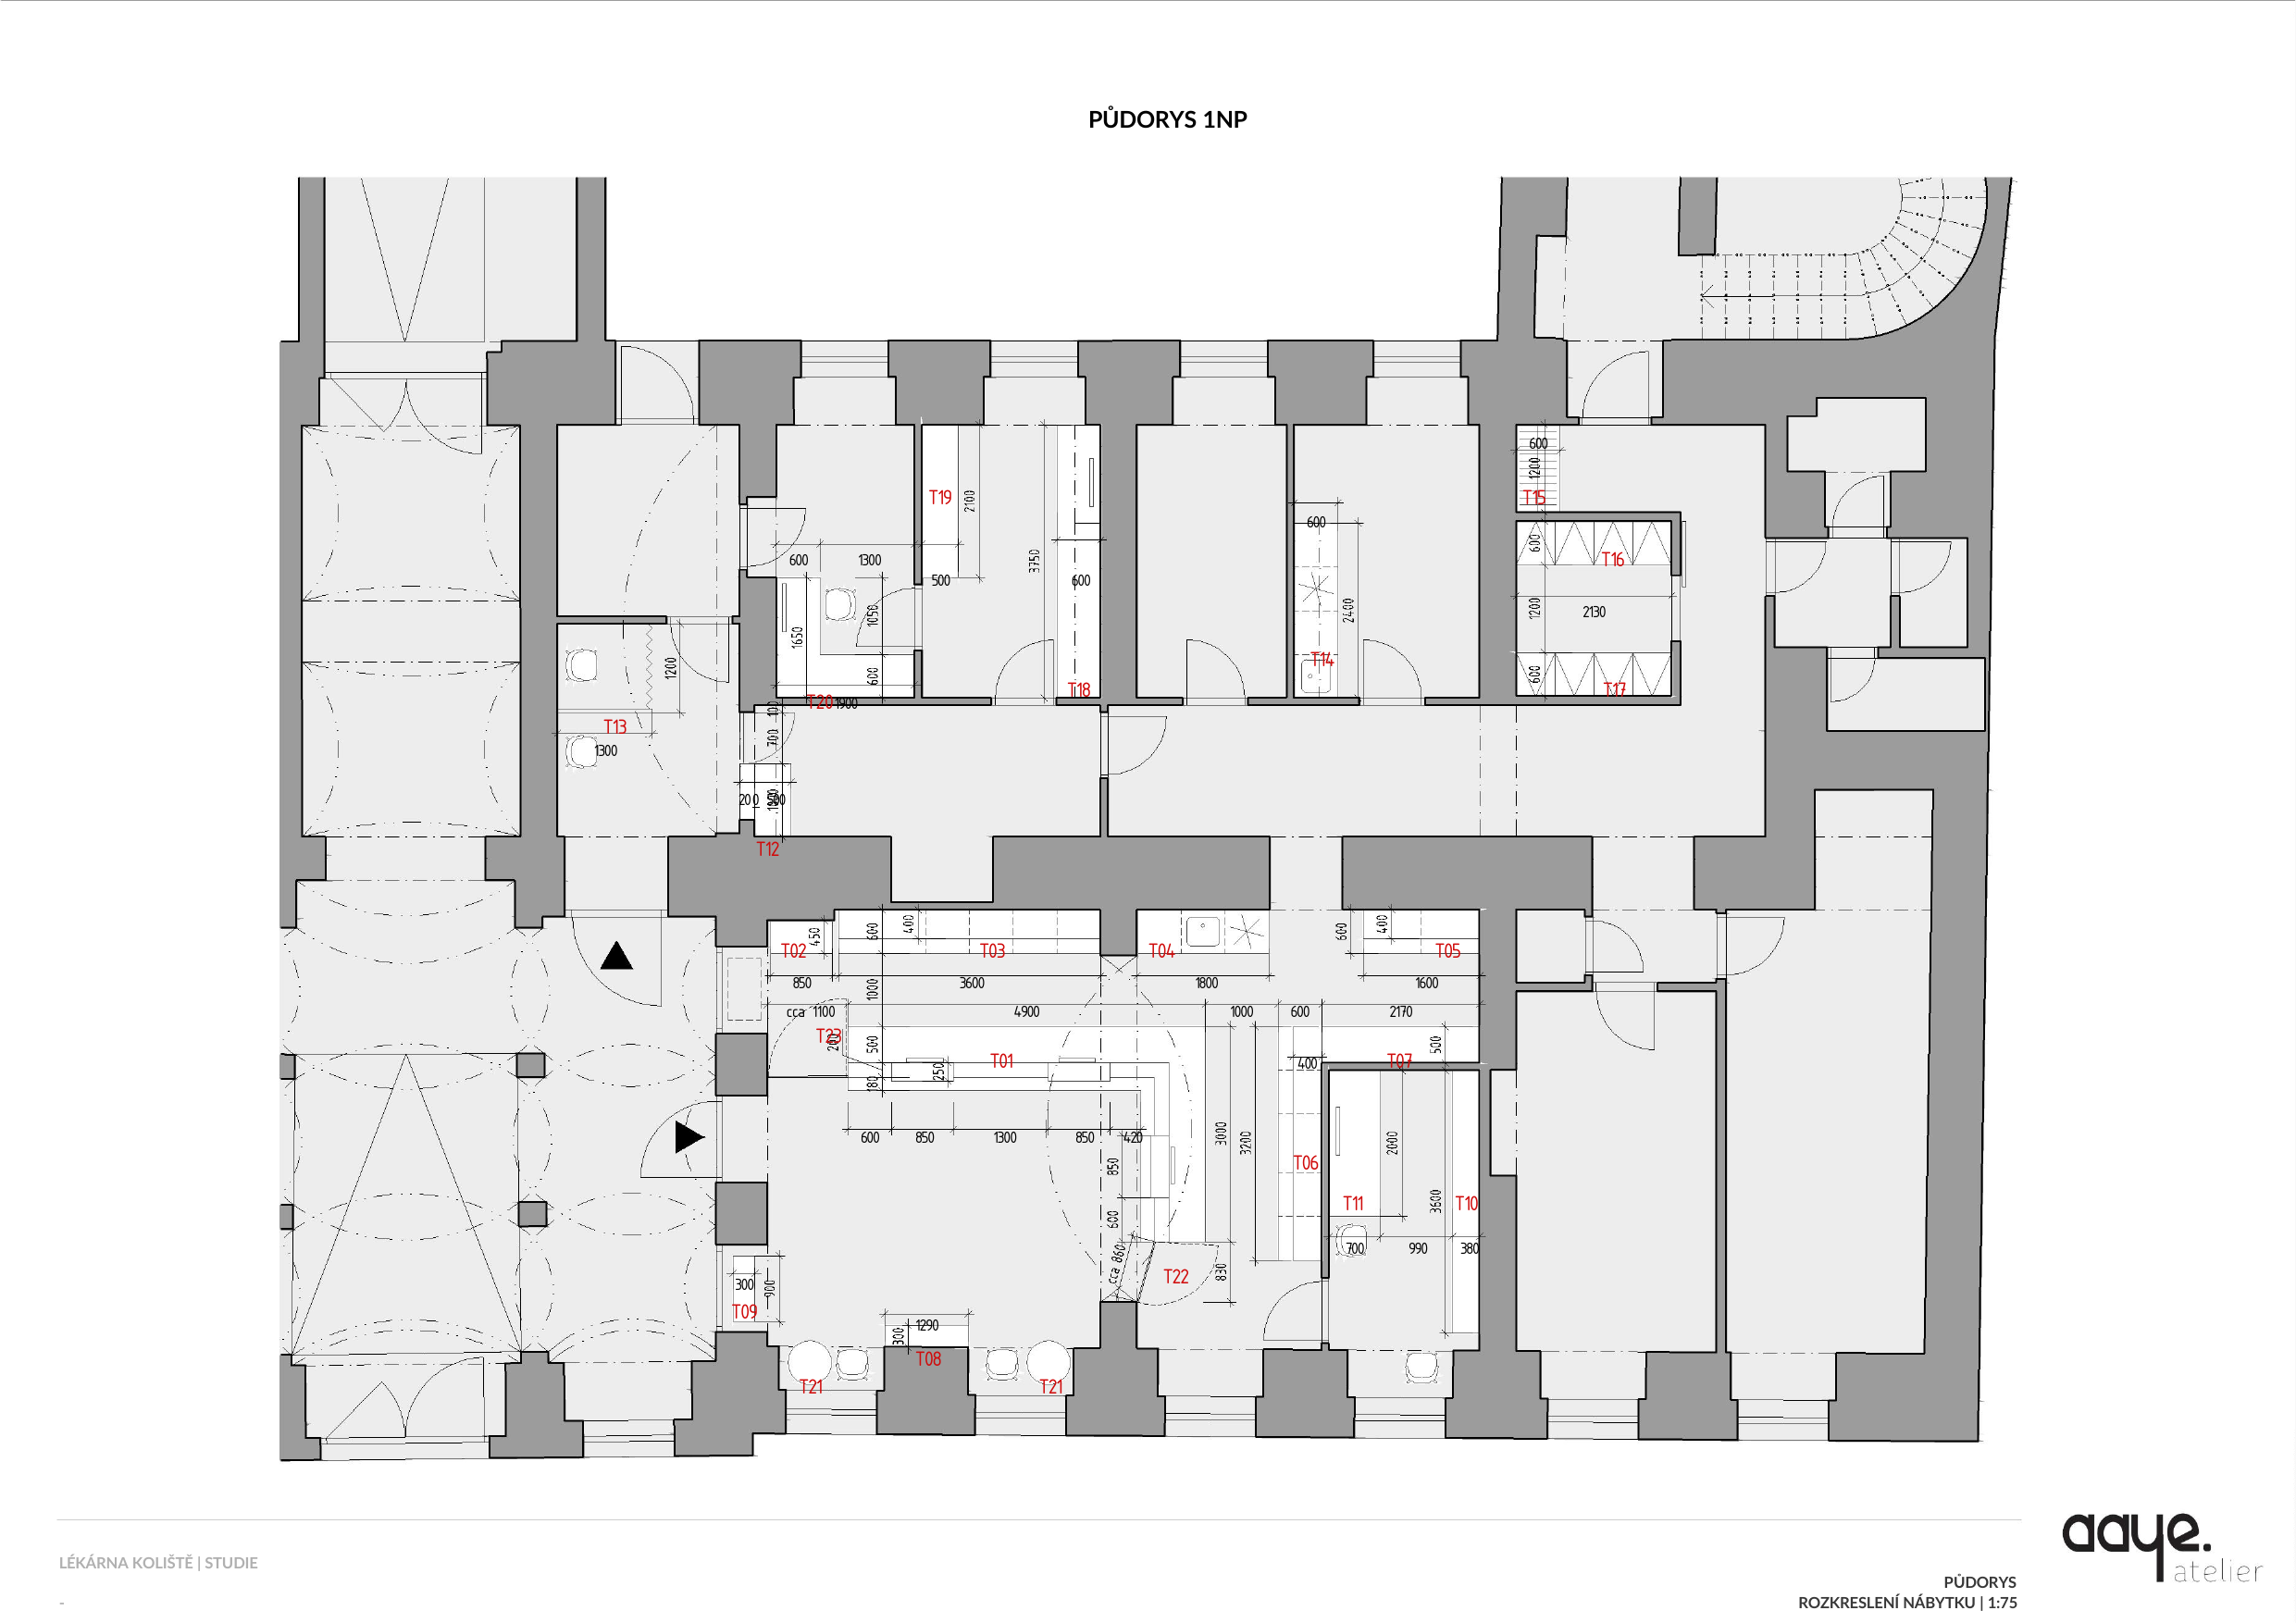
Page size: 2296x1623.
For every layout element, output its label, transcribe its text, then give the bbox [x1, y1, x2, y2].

table_header 4900 T01 [989, 1000, 1228, 1073]
table_header [59, 1000, 786, 1073]
text 600 [1529, 431, 2286, 453]
table_header T22 [1162, 1261, 1198, 1335]
text T06 [1292, 1147, 2286, 1176]
table_header [59, 1261, 730, 1335]
text 600 850 1300 850 420 [860, 1125, 2286, 1147]
text 600 [1307, 511, 2286, 532]
text PŮDORYS - ROZKRESLENÍ NÁBYTKU | 1:75 [58, 1572, 2020, 1613]
table_header T201900 [805, 675, 1064, 761]
text PŮDORYS 1NP [1088, 105, 2286, 134]
text T08 [914, 1343, 2286, 1371]
table_header [59, 545, 788, 592]
text T02 T03 T04 T05 [779, 926, 2286, 966]
text T12 [755, 834, 2286, 862]
text T21 T21 [798, 1371, 2286, 1400]
text T11 T10 [1342, 1187, 2286, 1216]
table_header 600 400 [1290, 1000, 1384, 1073]
text 850 3600 1800 1600 [792, 971, 2286, 993]
table_header 300 T09 [730, 1261, 913, 1335]
picture [0, 0, 2296, 1623]
table_header 1000 [1230, 1000, 1288, 1073]
text 700 990 380 [1345, 1236, 2286, 1258]
table_header T16 [1600, 545, 1633, 592]
text 2130 [1582, 601, 2286, 622]
table_header 2170 T07 [1385, 1000, 1421, 1073]
text T19 T15 [927, 479, 2286, 511]
table_header 1290 [915, 1261, 1160, 1335]
table_header [59, 675, 593, 761]
table_header 600 1300 500 600 [789, 545, 1598, 592]
text T14 [1309, 643, 2286, 672]
text 200 500 [738, 788, 2286, 811]
table_header T18 T17 [1066, 675, 1633, 761]
text LÉKÁRNA KOLIŠTĚ | STUDIE [58, 1554, 2286, 1572]
table_header cca 1100 T23 [786, 1000, 987, 1073]
table_header T13 1300 [593, 675, 803, 761]
